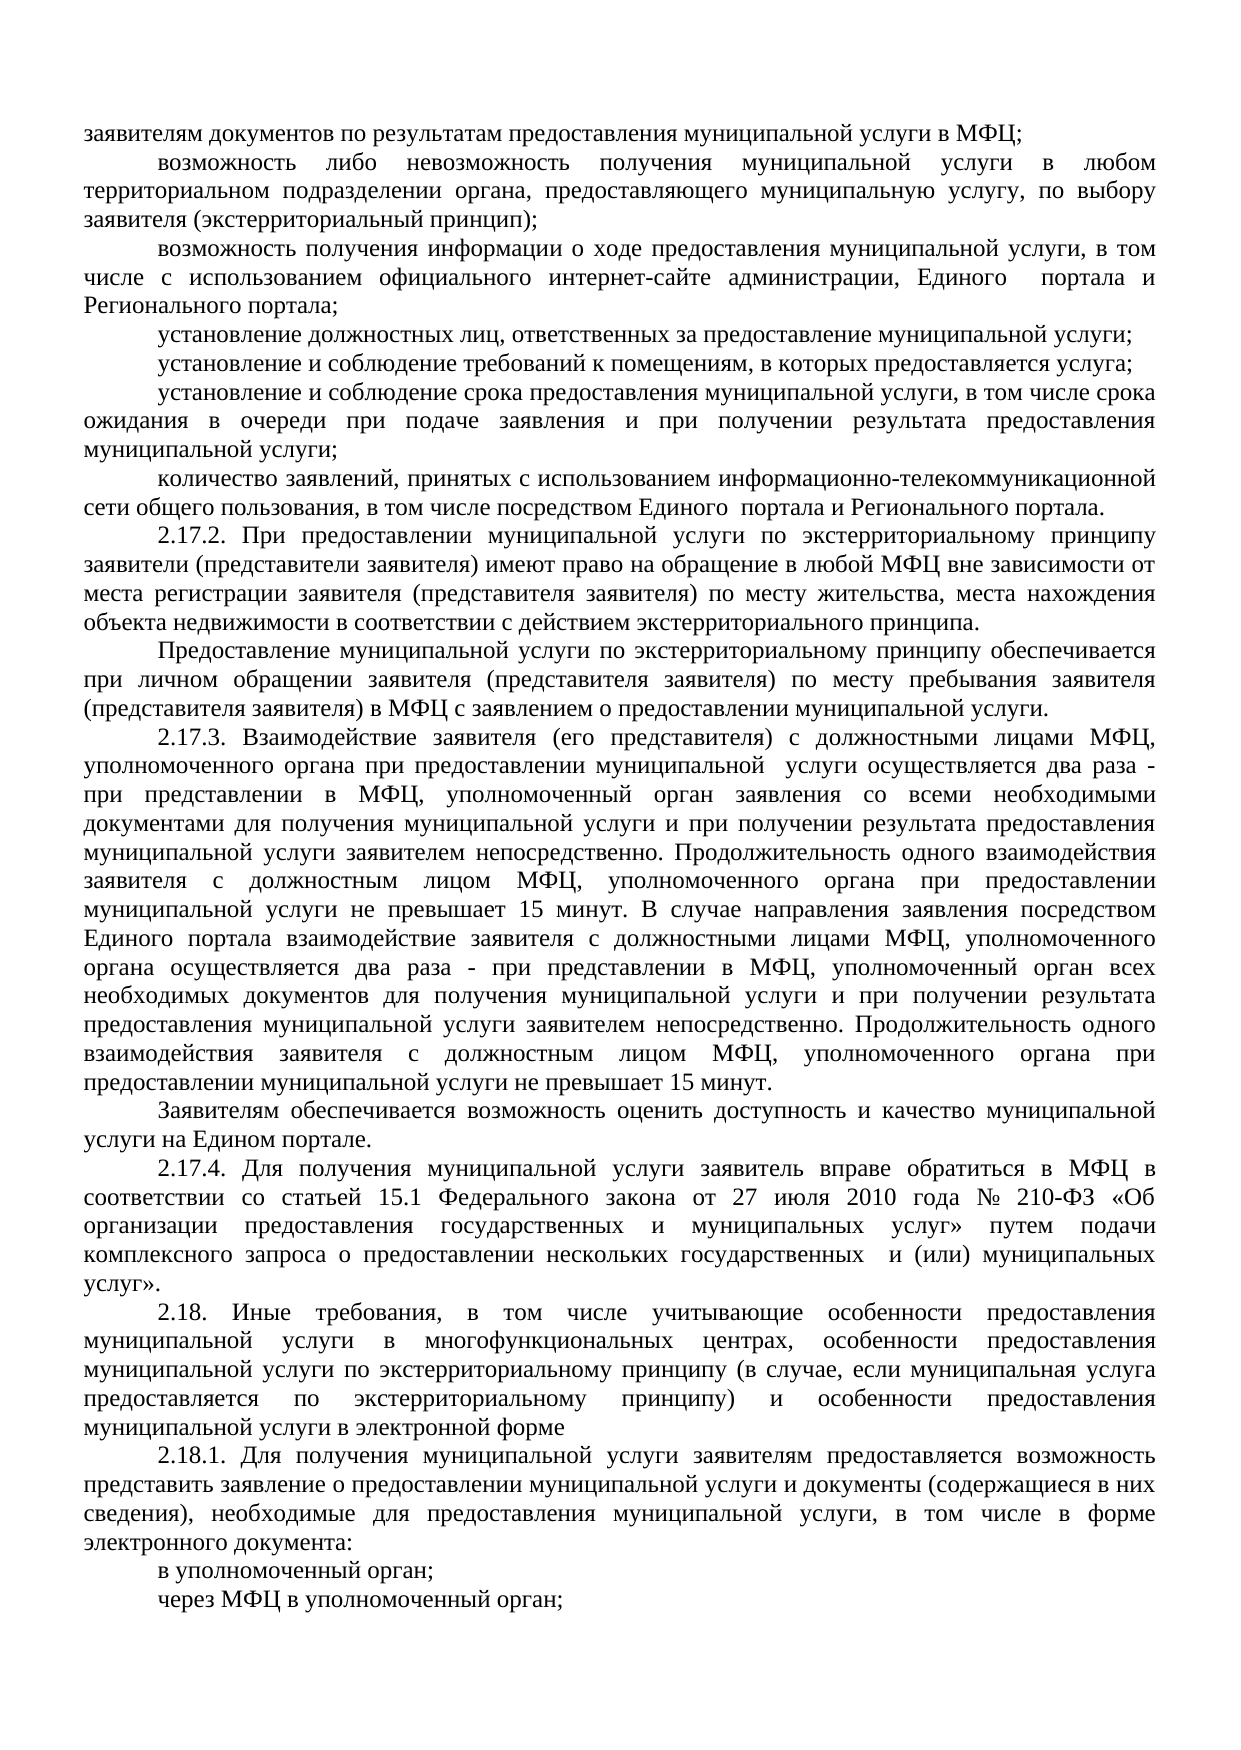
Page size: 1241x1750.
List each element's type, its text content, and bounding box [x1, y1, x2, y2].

text 2.18.1. Для получения муниципальной услуги заявителям предоставляется возможность представить заявление о предоставлении муниципальной услуги и документы (содержащиеся в них сведения), необходимые для предоставления муниципальной услуги, в том числе в форме электронного документа: [83, 1441, 1157, 1556]
text 2.17.3. Взаимодействие заявителя (его представителя) с должностными лицами МФЦ, уполномоченного органа при предоставлении муниципальной услуги осуществляется два раза - при представлении в МФЦ, уполномоченный орган заявления со всеми необходимыми документами для получения муниципальной услуги и при получении результата предоставления муниципальной услуги заявителем непосредственно. Продолжительность одного взаимодействия заявителя с должностным лицом МФЦ, уполномоченного органа при предоставлении муниципальной услуги не превышает 15 минут. В случае направления заявления посредством Единого портала взаимодействие заявителя с должностными лицами МФЦ, уполномоченного органа осуществляется два раза - при представлении в МФЦ, уполномоченный орган всех необходимых документов для получения муниципальной услуги и при получении результата предоставления муниципальной услуги заявителем непосредственно. Продолжительность одного взаимодействия заявителя с должностным лицом МФЦ, уполномоченного органа при предоставлении муниципальной услуги не превышает 15 минут. [83, 722, 1157, 1096]
text 2.17.4. Для получения муниципальной услуги заявитель вправе обратиться в МФЦ в соответствии со статьей 15.1 Федерального закона от 27 июля 2010 года № 210-ФЗ «Об организации предоставления государственных и муниципальных услуг» путем подачи комплексного запроса о предоставлении нескольких государственных и (или) муниципальных услуг». [83, 1153, 1157, 1297]
text через МФЦ в уполномоченный орган; [83, 1584, 1157, 1613]
text установление должностных лиц, ответственных за предоставление муниципальной услуги; [83, 319, 1157, 348]
text в уполномоченный орган; [83, 1556, 1157, 1584]
text установление и соблюдение срока предоставления муниципальной услуги, в том числе срока ожидания в очереди при подаче заявления и при получении результата предоставления муниципальной услуги; [83, 377, 1157, 463]
text количество заявлений, принятых с использованием информационно-телекоммуникационной сети общего пользования, в том числе посредством Единого портала и Регионального портала. [83, 463, 1157, 521]
text 2.17.2. При предоставлении муниципальной услуги по экстерриториальному принципу заявители (представители заявителя) имеют право на обращение в любой МФЦ вне зависимости от места регистрации заявителя (представителя заявителя) по месту жительства, места нахождения объекта недвижимости в соответствии с действием экстерриториального принципа. [83, 521, 1157, 636]
text Предоставление муниципальной услуги по экстерриториальному принципу обеспечивается при личном обращении заявителя (представителя заявителя) по месту пребывания заявителя (представителя заявителя) в МФЦ с заявлением о предоставлении муниципальной услуги. [83, 636, 1157, 722]
text возможность либо невозможность получения муниципальной услуги в любом территориальном подразделении органа, предоставляющего муниципальную услугу, по выбору заявителя (экстерриториальный принцип); [83, 147, 1157, 233]
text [83, 118, 1157, 147]
text Заявителям обеспечивается возможность оценить доступность и качество муниципальной услуги на Едином портале. [83, 1096, 1157, 1153]
text установление и соблюдение требований к помещениям, в которых предоставляется услуга; [83, 348, 1157, 377]
text возможность получения информации о ходе предоставления муниципальной услуги, в том числе с использованием официального интернет-сайте администрации, Единого портала и Регионального портала; [83, 233, 1157, 319]
text 2.18. Иные требования, в том числе учитывающие особенности предоставления муниципальной услуги в многофункциональных центрах, особенности предоставления муниципальной услуги по экстерриториальному принципу (в случае, если муниципальная услуга предоставляется по экстерриториальному принципу) и особенности предоставления муниципальной услуги в электронной форме [83, 1297, 1157, 1441]
